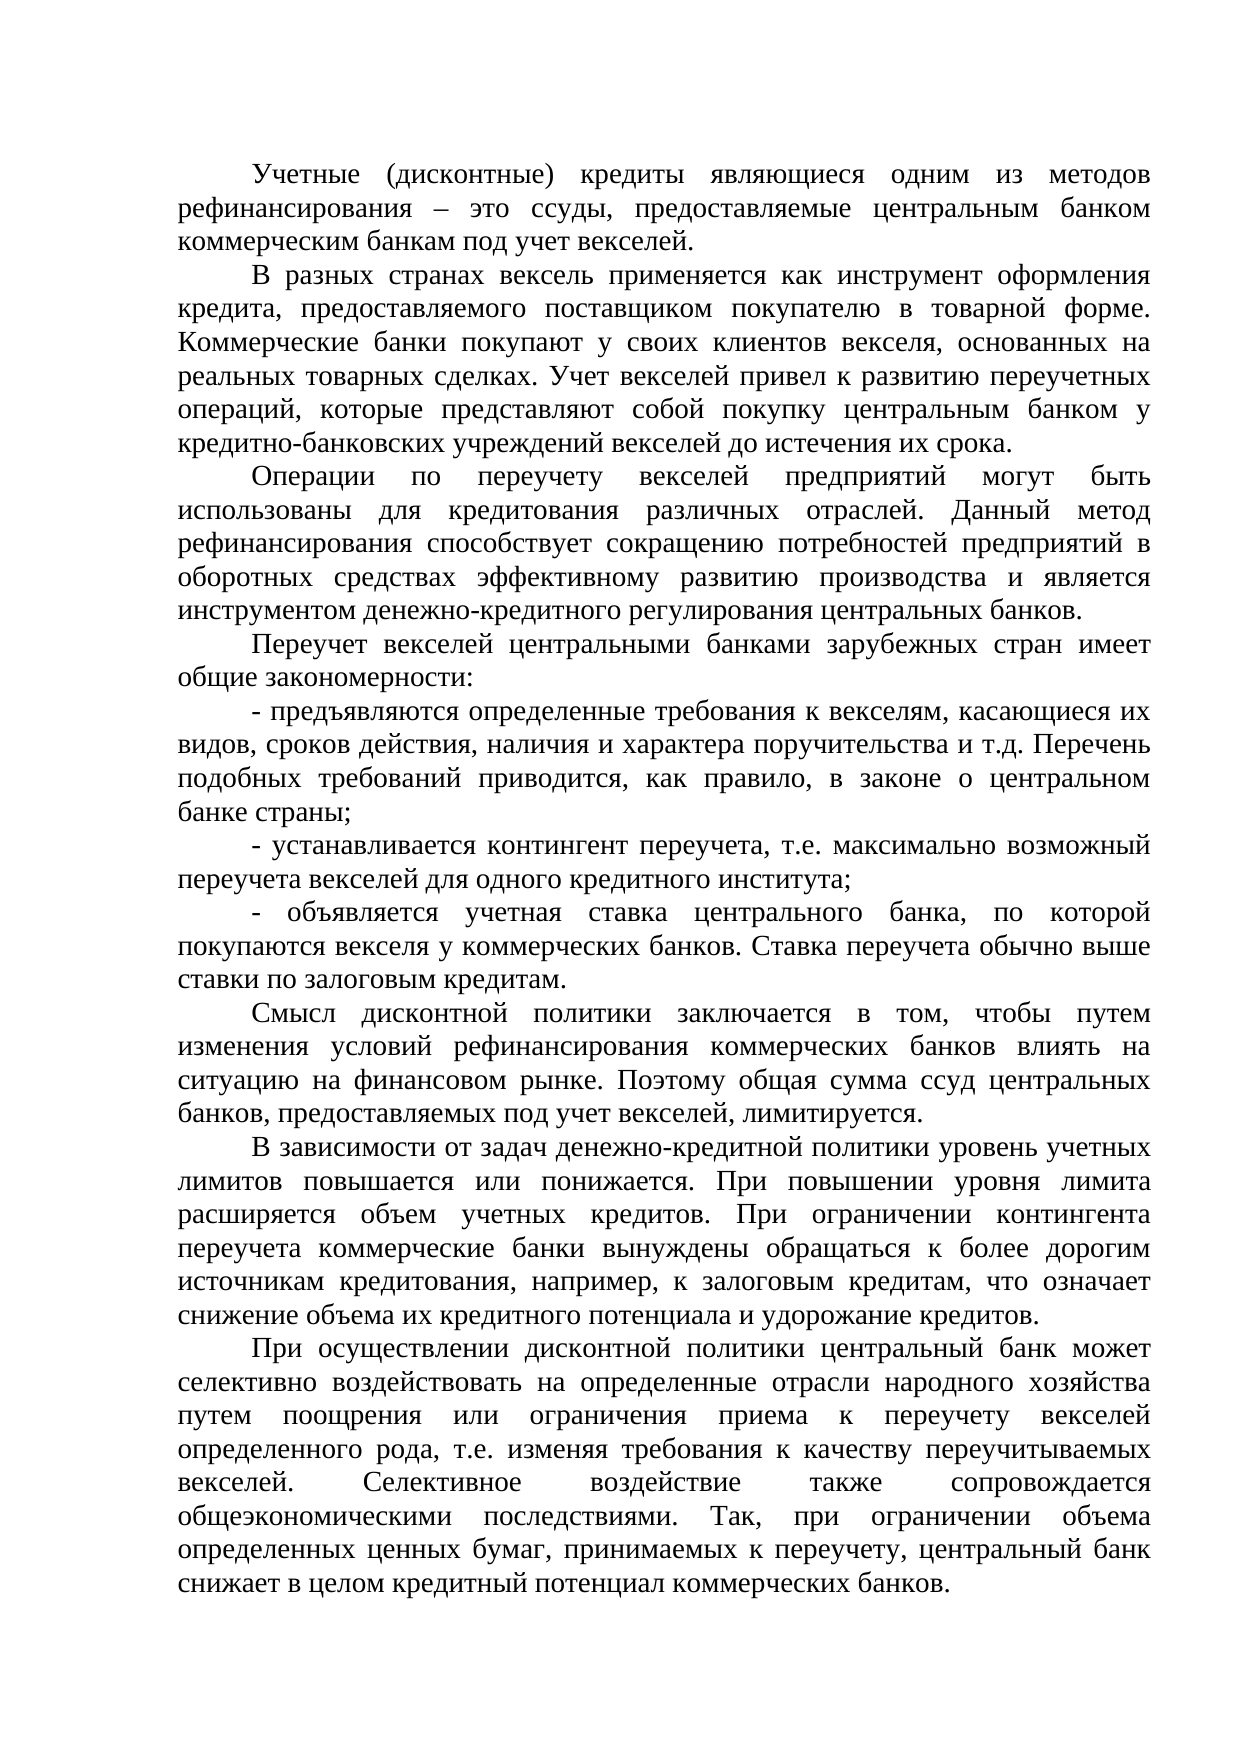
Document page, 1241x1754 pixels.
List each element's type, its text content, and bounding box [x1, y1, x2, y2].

text В зависимости от задач денежно-кредитной политики уровень учетных лимитов повышается или понижается. При повышении уровня лимита расширяется объем учетных кредитов. При ограничении контингента переучета коммерческие банки вынуждены обращаться к более дорогим источникам кредитования, например, к залоговым кредитам, что означает снижение объема их кредитного потенциала и удорожание кредитов. [177, 1129, 1152, 1330]
text При осуществлении дисконтной политики центральный банк может селективно воздействовать на определенные отрасли народного хозяйства путем поощрения или ограничения приема к переучету векселей определенного рода, т.е. изменяя требования к качеству переучитываемых векселей. Селективное воздействие также сопровождается общеэкономическими последствиями. Так, при ограничении объема определенных ценных бумаг, принимаемых к переучету, центральный банк снижает в целом кредитный потенциал коммерческих банков. [177, 1330, 1152, 1599]
text Переучет векселей центральными банками зарубежных стран имеет общие закономерности: [177, 626, 1152, 693]
text Смысл дисконтной политики заключается в том, чтобы путем изменения условий рефинансирования коммерческих банков влиять на ситуацию на финансовом рынке. Поэтому общая сумма ссуд центральных банков, предоставляемых под учет векселей, лимитируется. [177, 995, 1152, 1129]
text В разных странах вексель применяется как инструмент оформления кредита, предоставляемого поставщиком покупателю в товарной форме. Коммерческие банки покупают у своих клиентов векселя, основанных на реальных товарных сделках. Учет векселей привел к развитию переучетных операций, которые представляют собой покупку центральным банком у кредитно-банковских учреждений векселей до истечения их срока. [177, 257, 1152, 458]
text - объявляется учетная ставка центрального банка, по которой покупаются векселя у коммерческих банков. Ставка переучета обычно выше ставки по залоговым кредитам. [177, 894, 1152, 995]
text - устанавливается контингент переучета, т.е. максимально возможный переучета векселей для одного кредитного института; [177, 827, 1152, 894]
text - предъявляются определенные требования к векселям, касающиеся их видов, сроков действия, наличия и характера поручительства и т.д. Перечень подобных требований приводится, как правило, в законе о центральном банке страны; [177, 693, 1152, 827]
text Учетные (дисконтные) кредиты являющиеся одним из методов рефинансирования – это ссуды, предоставляемые центральным банком коммерческим банкам под учет векселей. [177, 156, 1152, 257]
text Операции по переучету векселей предприятий могут быть использованы для кредитования различных отраслей. Данный метод рефинансирования способствует сокращению потребностей предприятий в оборотных средствах эффективному развитию производства и является инструментом денежно-кредитного регулирования центральных банков. [177, 458, 1152, 626]
